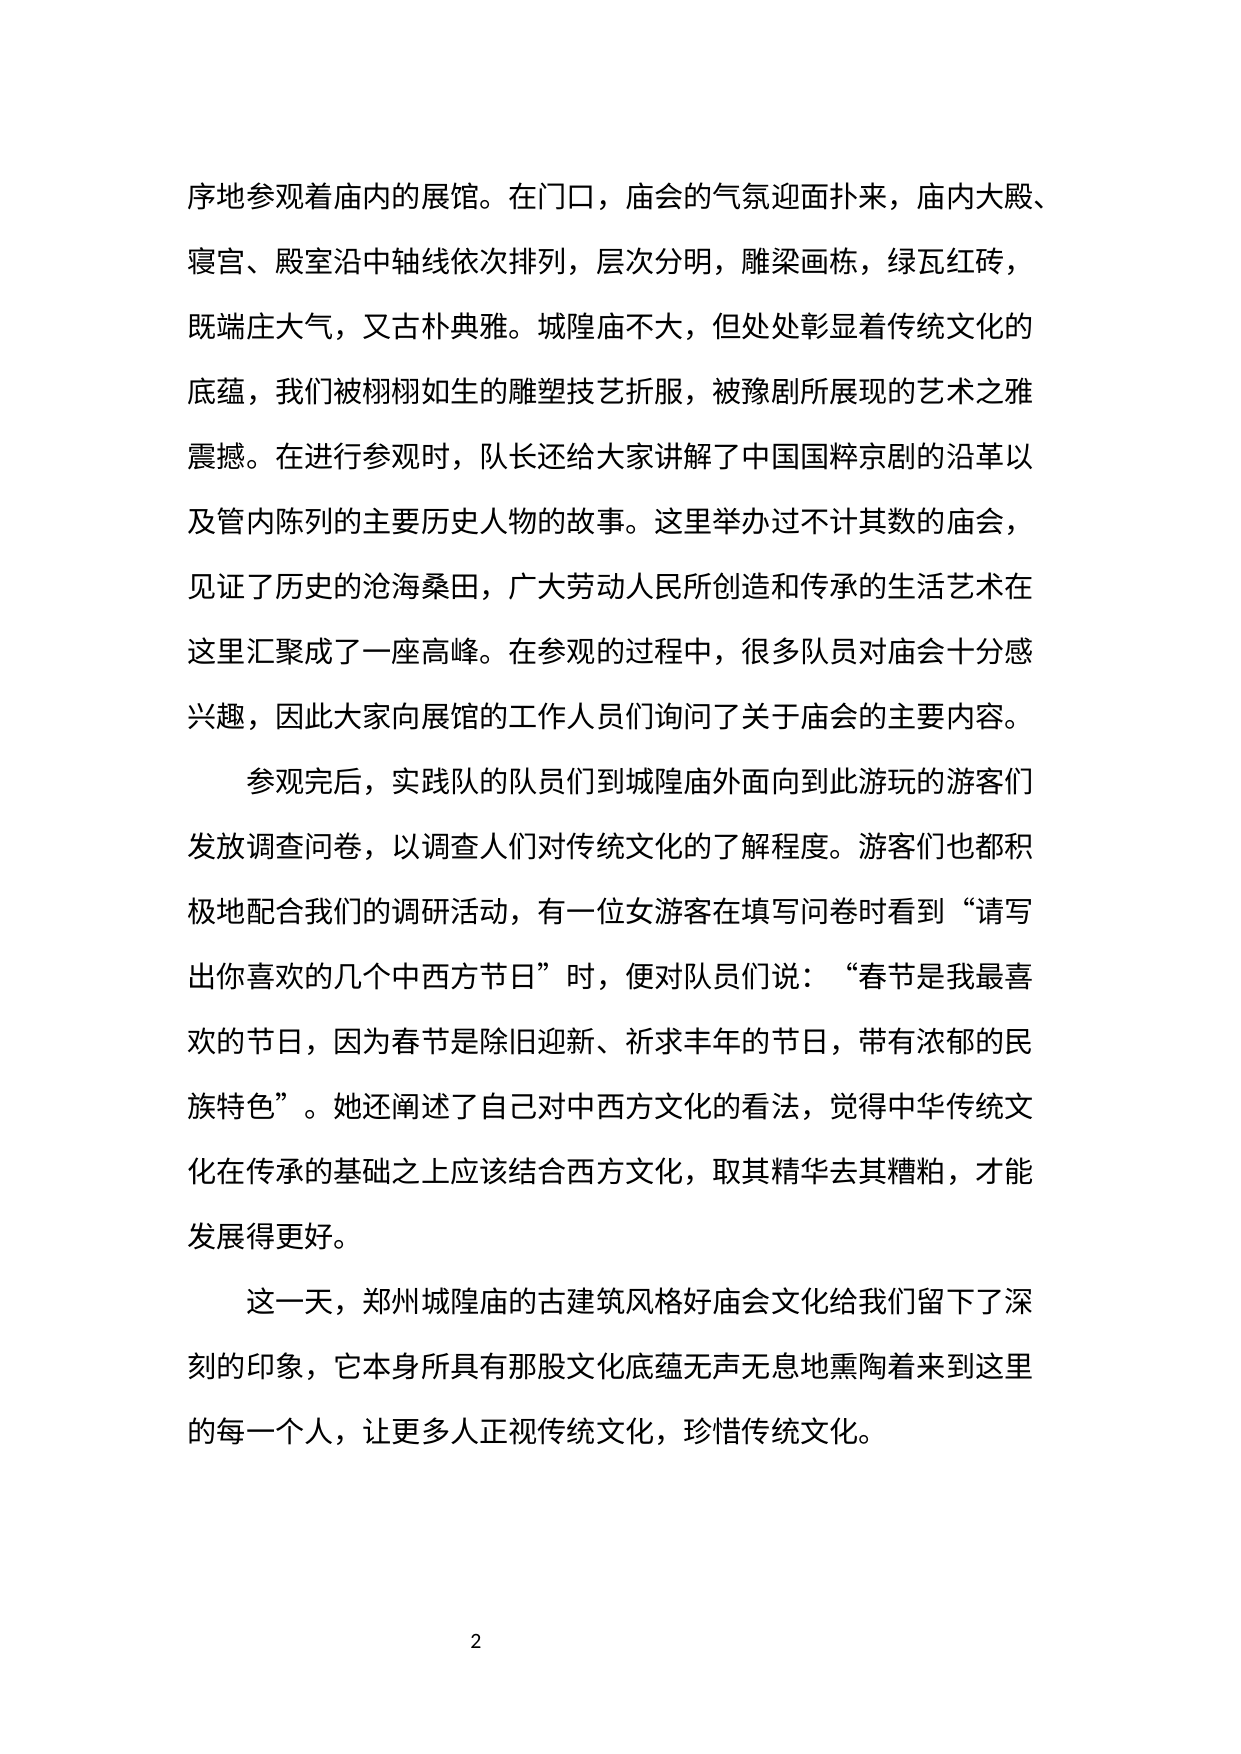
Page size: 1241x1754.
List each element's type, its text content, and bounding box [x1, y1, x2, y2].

text 这一天，郑州城隍庙的古建筑风格好庙会文化给我们留下了深刻的印象，它本身所具有那股文化底蕴无声无息地熏陶着来到这里的每一个人，让更多人正视传统文化，珍惜传统文化。 [187, 1267, 1053, 1462]
text 参观完后，实践队的队员们到城隍庙外面向到此游玩的游客们发放调查问卷，以调查人们对传统文化的了解程度。游客们也都积极地配合我们的调研活动，有一位女游客在填写问卷时看到“请写出你喜欢的几个中西方节日”时，便对队员们说：“春节是我最喜欢的节日，因为春节是除旧迎新、祈求丰年的节日，带有浓郁的民族特色”。她还阐述了自己对中西方文化的看法，觉得中华传统文化在传承的基础之上应该结合西方文化，取其精华去其糟粕，才能发展得更好。 [187, 747, 1053, 1267]
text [187, 162, 1053, 747]
